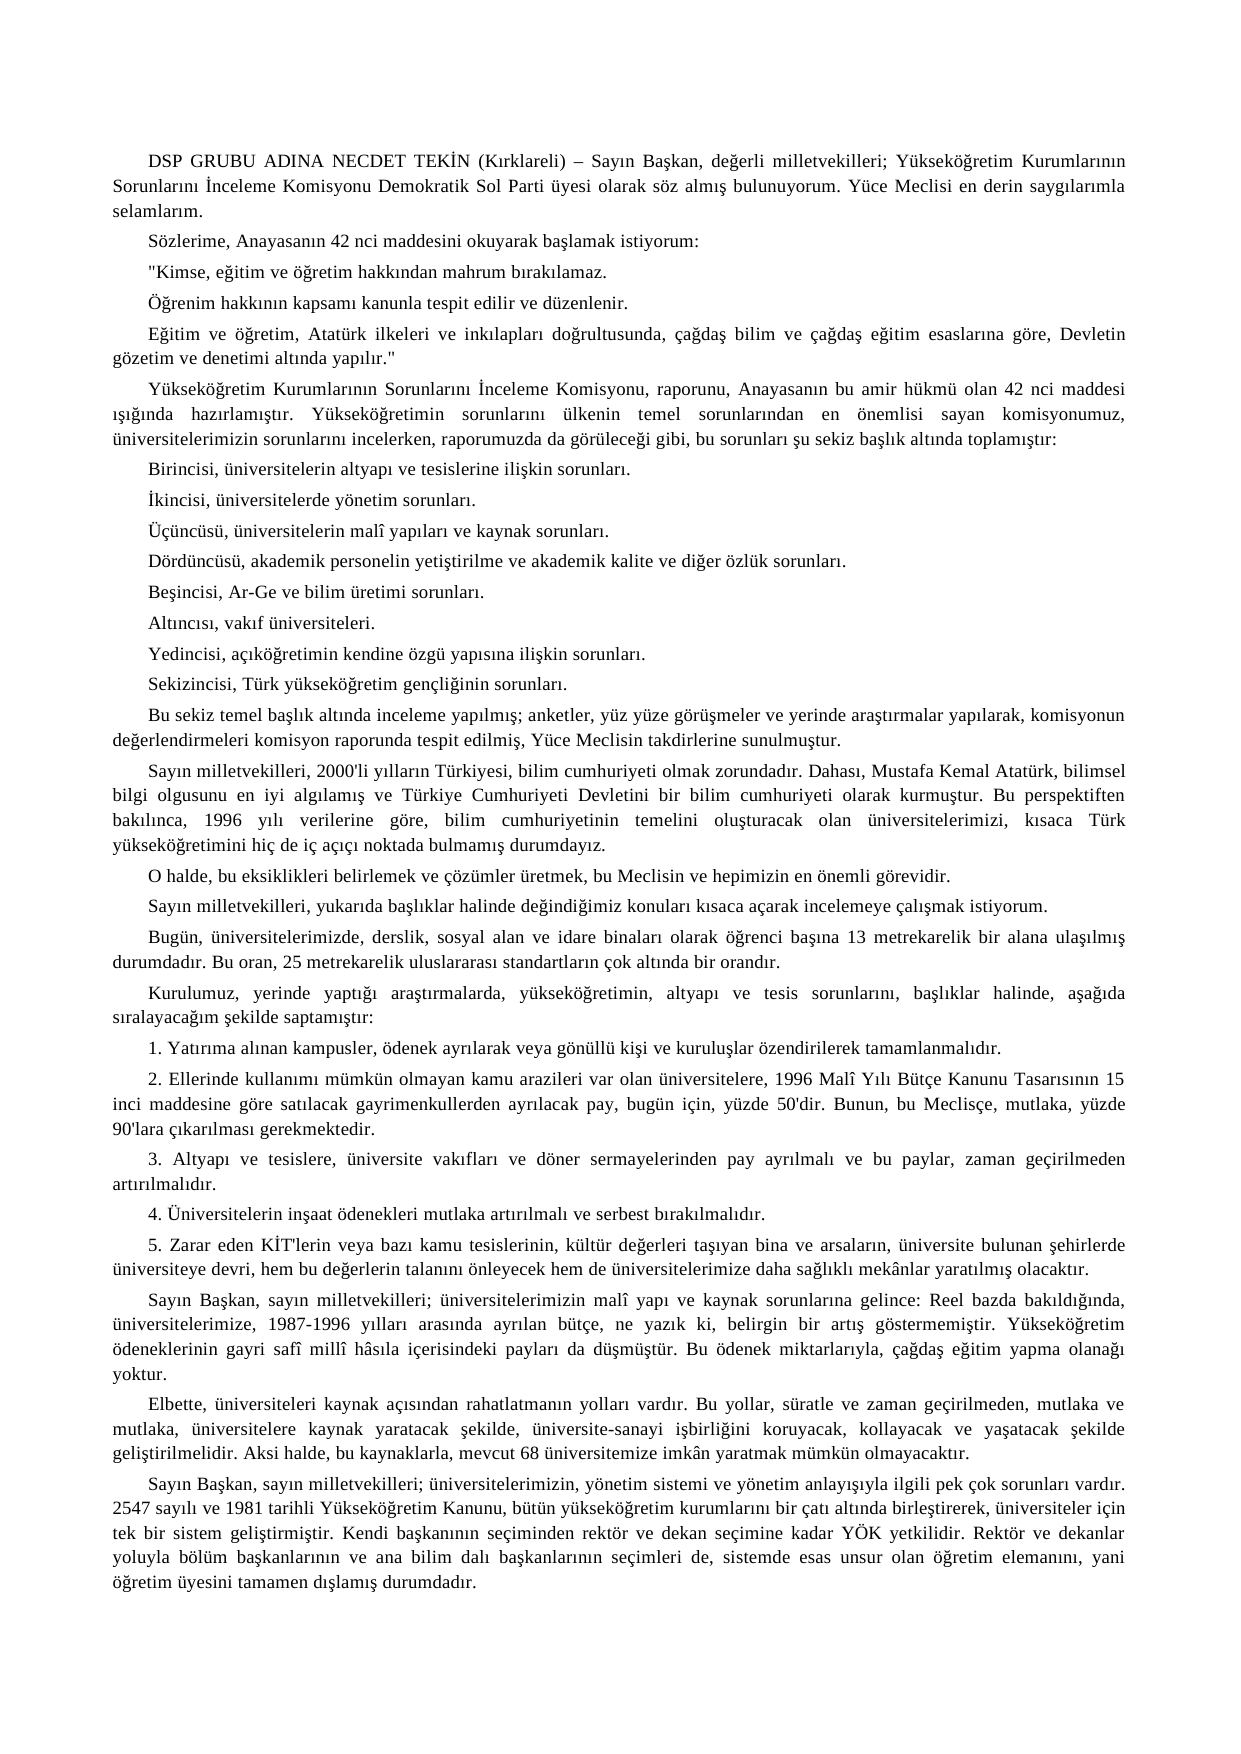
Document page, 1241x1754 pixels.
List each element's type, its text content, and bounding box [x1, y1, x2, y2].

text 1. Yatırıma alınan kampusler, ödenek ayrılarak veya gönüllü kişi ve kuruluşlar özendirilerek tamamlanmalıdır. [112, 1035, 1128, 1060]
text 2. Ellerinde kullanımı mümkün olmayan kamu arazileri var olan üniversitelere, 1996 Malî Yılı Bütçe Kanunu Tasarısının 15 inci maddesine göre satılacak gayrimenkullerden ayrılacak pay, bugün için, yüzde 50'dir. Bunun, bu Meclisçe, mutlaka, yüzde 90'lara çıkarılması gerekmektedir. [112, 1066, 1128, 1140]
text İkincisi, üniversitelerde yönetim sorunları. [112, 487, 1128, 511]
text Bu sekiz temel başlık altında inceleme yapılmış; anketler, yüz yüze görüşmeler ve yerinde araştırmalar yapılarak, komisyonun değerlendirmeleri komisyon raporunda tespit edilmiş, Yüce Meclisin takdirlerine sunulmuştur. [112, 702, 1128, 751]
text Birincisi, üniversitelerin altyapı ve tesislerine ilişkin sorunları. [112, 456, 1128, 481]
text Üçüncüsü, üniversitelerin malî yapıları ve kaynak sorunları. [112, 517, 1128, 542]
text Sayın Başkan, sayın milletvekilleri; üniversitelerimizin malî yapı ve kaynak sorunlarına gelince: Reel bazda bakıldığında, üniversitelerimize, 1987-1996 yılları arasında ayrılan bütçe, ne yazık ki, belirgin bir artış göstermemiştir. Yükseköğretim ödeneklerinin gayri safî millî hâsıla içerisindeki payları da düşmüştür. Bu ödenek miktarlarıyla, çağdaş eğitim yapma olanağı yoktur. [112, 1287, 1128, 1385]
text "Kimse, eğitim ve öğretim hakkından mahrum bırakılamaz. [112, 259, 1128, 283]
text DSP GRUBU ADINA NECDET TEKİN (Kırklareli) – Sayın Başkan, değerli milletvekilleri; Yükseköğretim Kurumlarının Sorunlarını İnceleme Komisyonu Demokratik Sol Parti üyesi olarak söz almış bulunuyorum. Yüce Meclisi en derin saygılarımla selamlarım. [112, 148, 1128, 222]
text Sayın milletvekilleri, 2000'li yılların Türkiyesi, bilim cumhuriyeti olmak zorundadır. Dahası, Mustafa Kemal Atatürk, bilimsel bilgi olgusunu en iyi algılamış ve Türkiye Cumhuriyeti Devletini bir bilim cumhuriyeti olarak kurmuştur. Bu perspektiften bakılınca, 1996 yılı verilerine göre, bilim cumhuriyetinin temelini oluşturacak olan üniversitelerimizi, kısaca Türk yükseköğretimini hiç de iç açıçı noktada bulmamış durumdayız. [112, 757, 1128, 856]
text Dördüncüsü, akademik personelin yetiştirilme ve akademik kalite ve diğer özlük sorunları. [112, 548, 1128, 573]
text 4. Üniversitelerin inşaat ödenekleri mutlaka artırılmalı ve serbest bırakılmalıdır. [112, 1201, 1128, 1226]
text Altıncısı, vakıf üniversiteleri. [112, 609, 1128, 634]
text Yedincisi, açıköğretimin kendine özgü yapısına ilişkin sorunları. [112, 640, 1128, 665]
text Eğitim ve öğretim, Atatürk ilkeleri ve inkılapları doğrultusunda, çağdaş bilim ve çağdaş eğitim esaslarına göre, Devletin gözetim ve denetimi altında yapılır." [112, 320, 1128, 370]
text Sözlerime, Anayasanın 42 nci maddesini okuyarak başlamak istiyorum: [112, 228, 1128, 253]
text 3. Altyapı ve tesislere, üniversite vakıfları ve döner sermayelerinden pay ayrılmalı ve bu paylar, zaman geçirilmeden artırılmalıdır. [112, 1146, 1128, 1195]
text Sayın Başkan, sayın milletvekilleri; üniversitelerimizin, yönetim sistemi ve yönetim anlayışıyla ilgili pek çok sorunları vardır. 2547 sayılı ve 1981 tarihli Yükseköğretim Kanunu, bütün yükseköğretim kurumlarını bir çatı altında birleştirerek, üniversiteler için tek bir sistem geliştirmiştir. Kendi başkanının seçiminden rektör ve dekan seçimine kadar YÖK yetkilidir. Rektör ve dekanlar yoluyla bölüm başkanlarının ve ana bilim dalı başkanlarının seçimleri de, sistemde esas unsur olan öğretim elemanını, yani öğretim üyesini tamamen dışlamış durumdadır. [112, 1471, 1128, 1593]
text 5. Zarar eden KİT'lerin veya bazı kamu tesislerinin, kültür değerleri taşıyan bina ve arsaların, üniversite bulunan şehirlerde üniversiteye devri, hem bu değerlerin talanını önleyecek hem de üniversitelerimize daha sağlıklı mekânlar yaratılmış olacaktır. [112, 1232, 1128, 1281]
text Elbette, üniversiteleri kaynak açısından rahatlatmanın yolları vardır. Bu yollar, süratle ve zaman geçirilmeden, mutlaka ve mutlaka, üniversitelere kaynak yaratacak şekilde, üniversite-sanayi işbirliğini koruyacak, kollayacak ve yaşatacak şekilde geliştirilmelidir. Aksi halde, bu kaynaklarla, mevcut 68 üniversitemize imkân yaratmak mümkün olmayacaktır. [112, 1391, 1128, 1465]
text Bugün, üniversitelerimizde, derslik, sosyal alan ve idare binaları olarak öğrenci başına 13 metrekarelik bir alana ulaşılmış durumdadır. Bu oran, 25 metrekarelik uluslararası standartların çok altında bir orandır. [112, 924, 1128, 973]
text Sayın milletvekilleri, yukarıda başlıklar halinde değindiğimiz konuları kısaca açarak incelemeye çalışmak istiyorum. [112, 893, 1128, 918]
text Sekizincisi, Türk yükseköğretim gençliğinin sorunları. [112, 671, 1128, 696]
text Kurulumuz, yerinde yaptığı araştırmalarda, yükseköğretimin, altyapı ve tesis sorunlarını, başlıklar halinde, aşağıda sıralayacağım şekilde saptamıştır: [112, 979, 1128, 1029]
text Öğrenim hakkının kapsamı kanunla tespit edilir ve düzenlenir. [112, 289, 1128, 314]
text Beşincisi, Ar-Ge ve bilim üretimi sorunları. [112, 579, 1128, 604]
text Yükseköğretim Kurumlarının Sorunlarını İnceleme Komisyonu, raporunu, Anayasanın bu amir hükmü olan 42 nci maddesi ışığında hazırlamıştır. Yükseköğretimin sorunlarını ülkenin temel sorunlarından en önemlisi sayan komisyonumuz, üniversitelerimizin sorunlarını incelerken, raporumuzda da görüleceği gibi, bu sorunları şu sekiz başlık altında toplamıştır: [112, 376, 1128, 450]
text O halde, bu eksiklikleri belirlemek ve çözümler üretmek, bu Meclisin ve hepimizin en önemli görevidir. [112, 862, 1128, 887]
